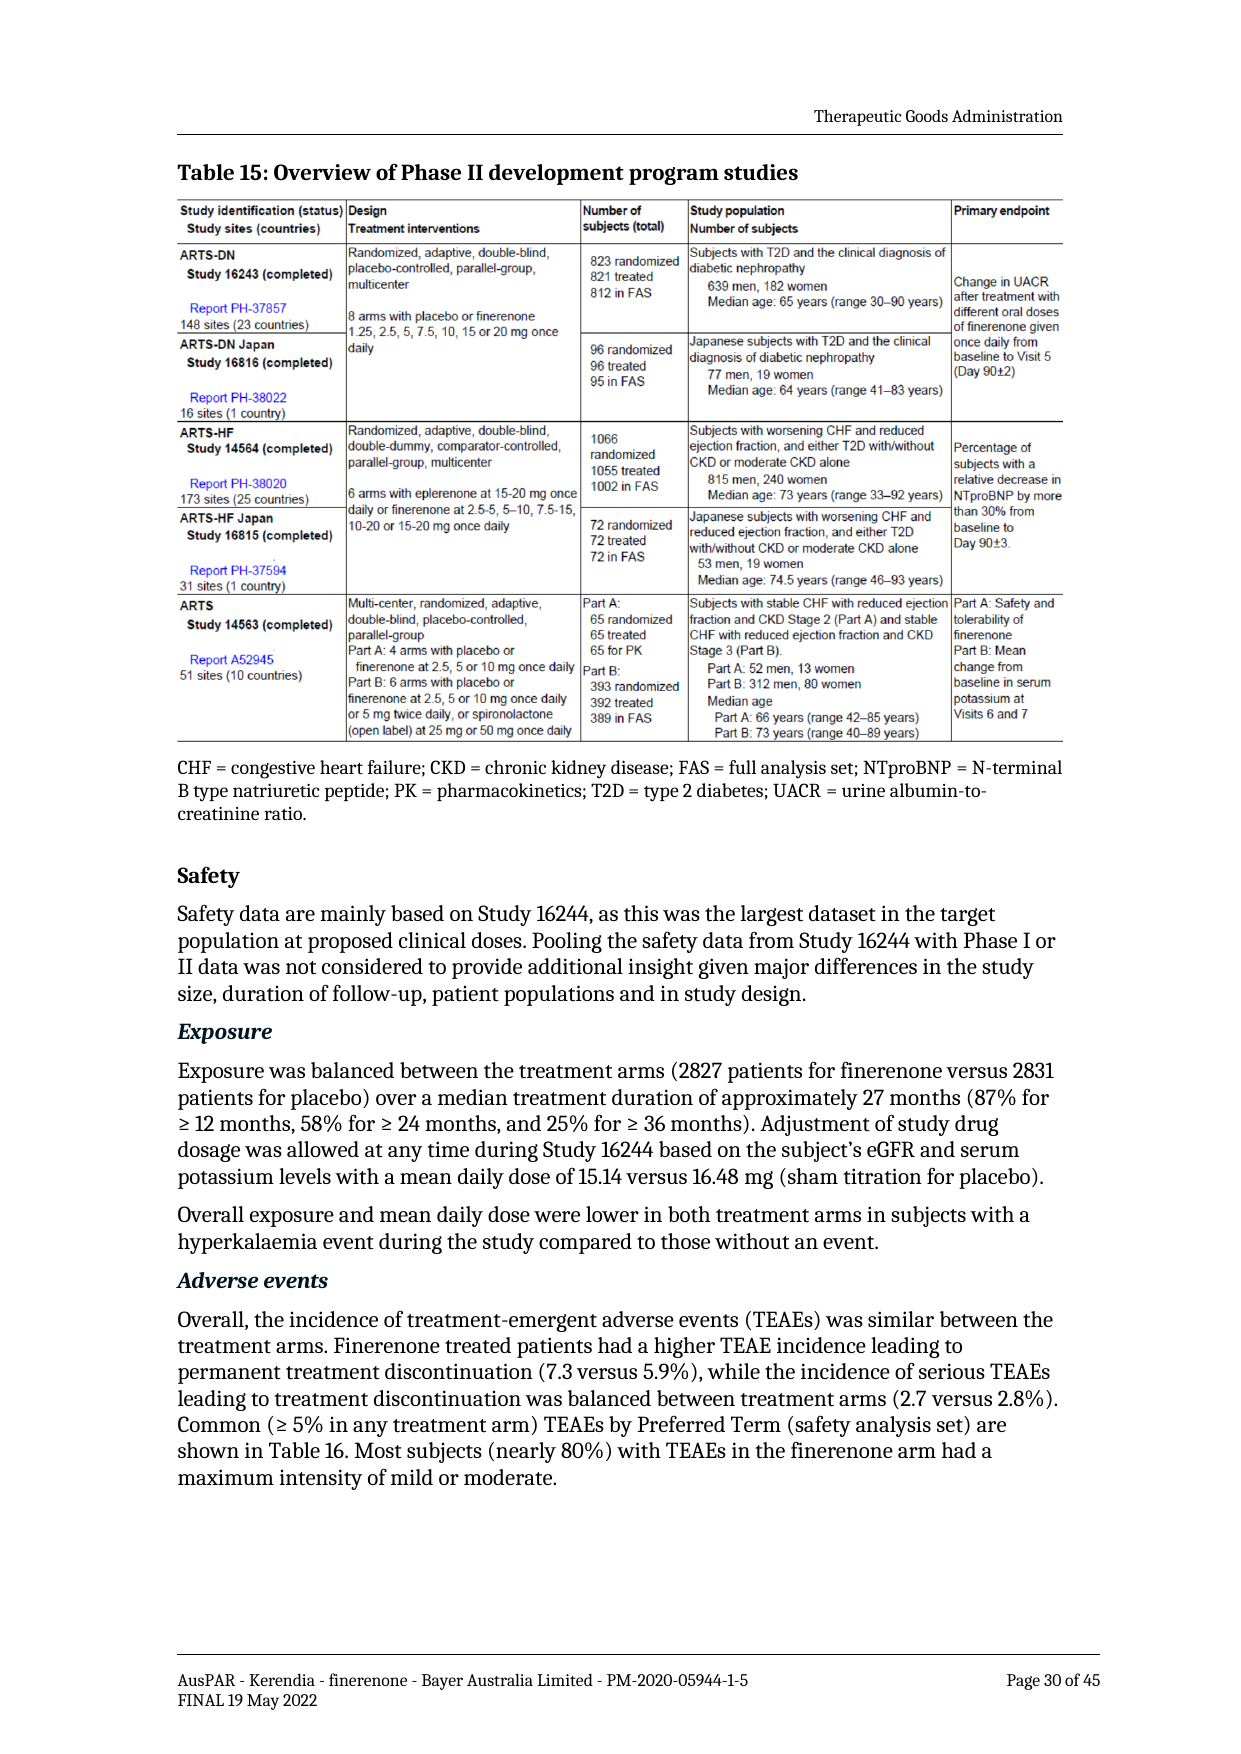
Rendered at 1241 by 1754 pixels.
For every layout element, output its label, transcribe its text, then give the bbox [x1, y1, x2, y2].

text Safety data are mainly based on Study 16244, as this was the largest dataset in the target population at proposed clinical doses. Pooling the safety data from Study 16244 with Phase I or II data was not considered to provide additional insight given major differences in the study size, duration of follow-up, patient populations and in study design. [177, 901, 1063, 1007]
text Exposure was balanced between the treatment arms (2827 patients for finerenone versus 2831 patients for placebo) over a median treatment duration of approximately 27 months (87% for ≥ 12 months, 58% for ≥ 24 months, and 25% for ≥ 36 months). Adjustment of study drug dosage was allowed at any time during Study 16244 based on the subject’s eGFR and serum potassium levels with a mean daily dose of 15.14 versus 16.48 mg (sham titration for placebo). [177, 1058, 1063, 1190]
subtitle Safety [177, 862, 1063, 889]
text Overall exposure and mean daily dose were lower in both treatment arms in subjects with a hyperkalaemia event during the study compared to those without an event. [177, 1202, 1063, 1255]
picture [177, 198, 1063, 744]
text CHF = congestive heart failure; CKD = chronic kidney disease; FAS = full analysis set; NTproBNP = N-terminal B type natriuretic peptide; PK = pharmacokinetics; T2D = type 2 diabetes; UACR = urine albumin-to-creatinine ratio. [177, 756, 1063, 825]
text Overall, the incidence of treatment-emergent adverse events (TEAEs) was similar between the treatment arms. Finerenone treated patients had a higher TEAE incidence leading to permanent treatment discontinuation (7.3 versus 5.9%), while the incidence of serious TEAEs leading to treatment discontinuation was balanced between treatment arms (2.7 versus 2.8%). Common (≥ 5% in any treatment arm) TEAEs by Preferred Term (safety analysis set) are shown in Table 16. Most subjects (nearly 80%) with TEAEs in the finerenone arm had a maximum intensity of mild or moderate. [177, 1306, 1063, 1491]
subtitle Exposure [177, 1019, 1063, 1046]
subtitle Adverse events [177, 1267, 1063, 1294]
